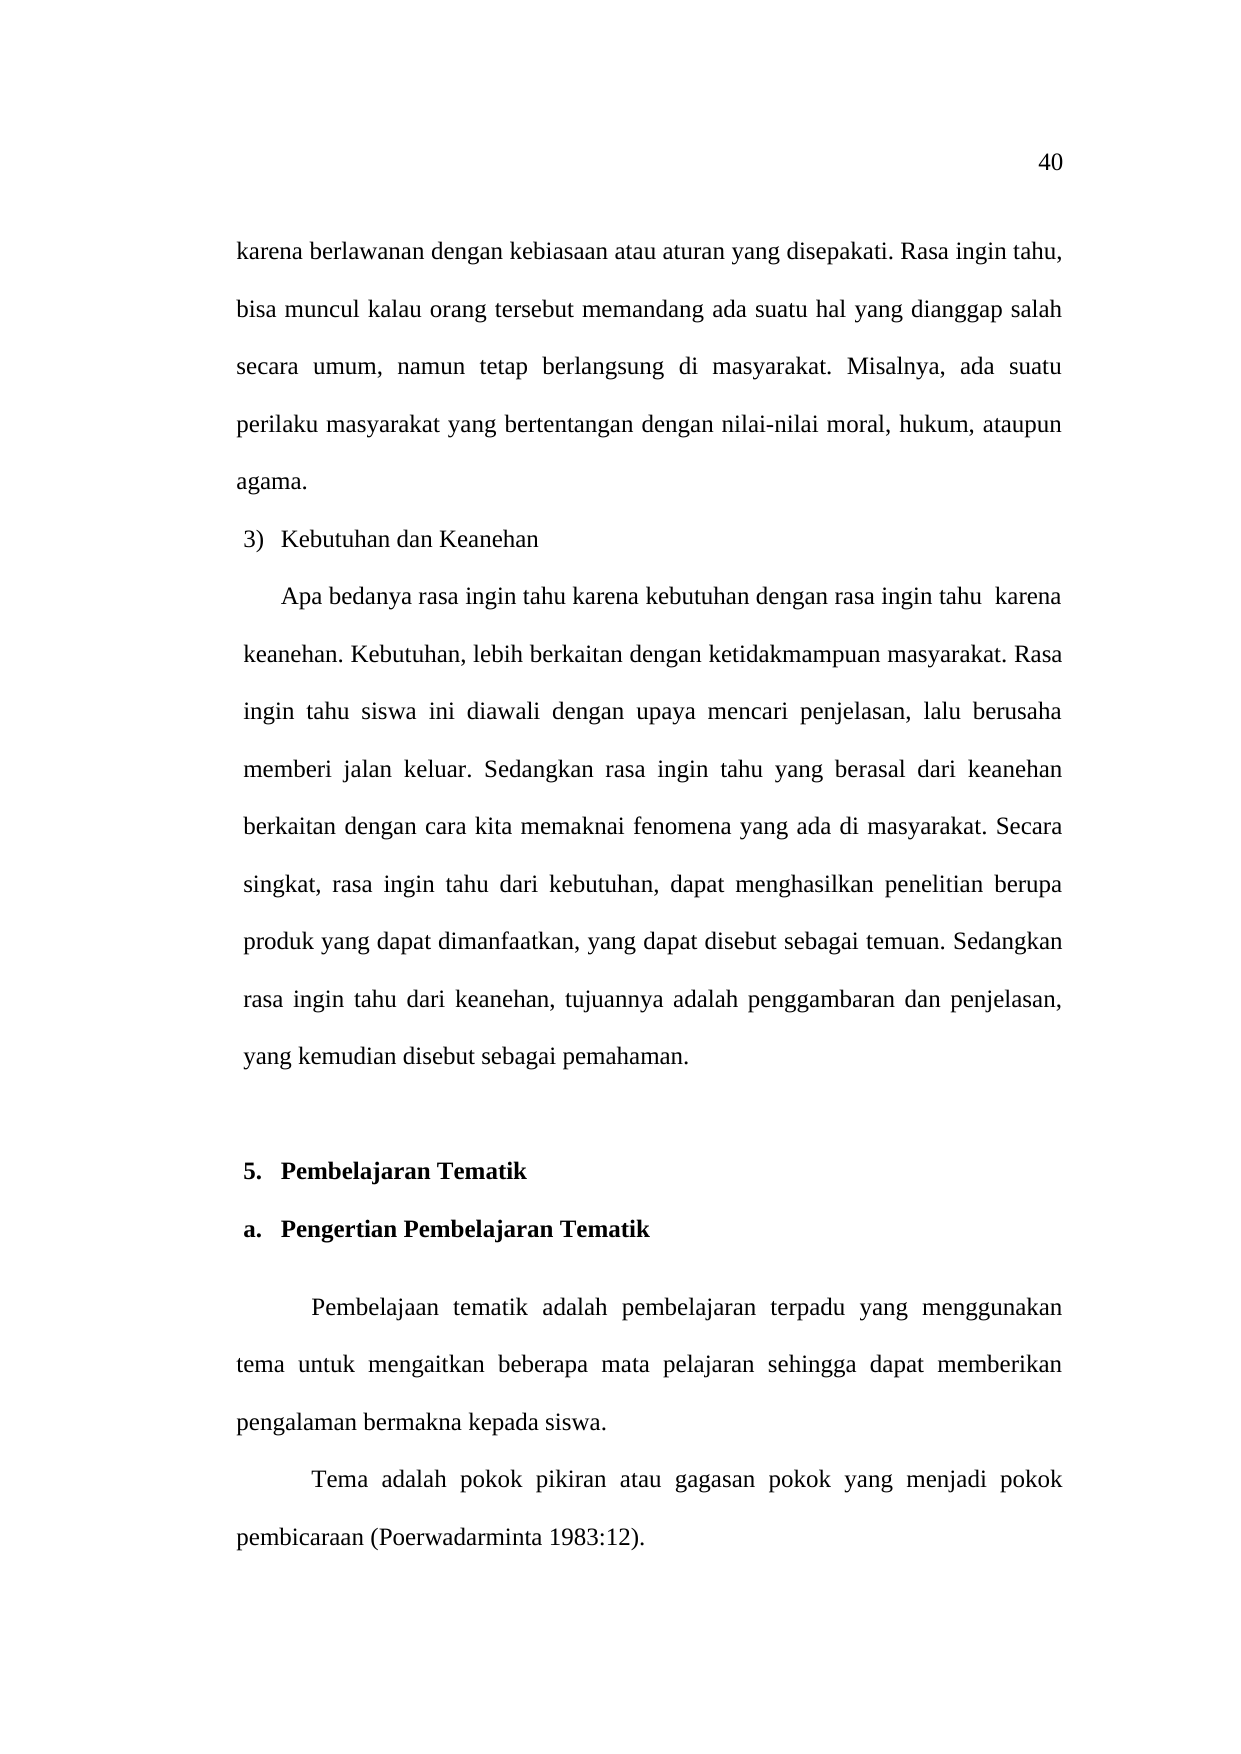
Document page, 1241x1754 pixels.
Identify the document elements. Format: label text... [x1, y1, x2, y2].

list Pengertian Pembelajaran Tematik [243, 1214, 1063, 1242]
text Apa bedanya rasa ingin tahu karena kebutuhan dengan rasa ingin tahu karena keanehan. Kebutuhan, lebih berkaitan dengan ketidakmampuan masyarakat. Rasa ingin tahu siswa ini diawali dengan upaya mencari penjelasan, lalu berusaha memberi jalan keluar. Sedangkan rasa ingin tahu yang berasal dari keanehan berkaitan dengan cara kita memaknai fenomena yang ada di masyarakat. Secara singkat, rasa ingin tahu dari kebutuhan, dapat menghasilkan penelitian berupa produk yang dapat dimanfaatkan, yang dapat disebut sebagai temuan. Sedangkan rasa ingin tahu dari keanehan, tujuannya adalah penggambaran dan penjelasan, yang kemudian disebut sebagai pemahaman. [243, 581, 1063, 1070]
text Pembelajaan tematik adalah pembelajaran terpadu yang menggunakan tema untuk mengaitkan beberapa mata pelajaran sehingga dapat memberikan pengalaman bermakna kepada siswa. [236, 1292, 1063, 1436]
list Kebutuhan dan Keanehan [243, 524, 1063, 552]
list Pembelajaran Tematik [243, 1156, 1063, 1185]
text Tema adalah pokok pikiran atau gagasan pokok yang menjadi pokok pembicaraan (Poerwadarminta 1983:12). [236, 1464, 1063, 1551]
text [236, 236, 1063, 495]
